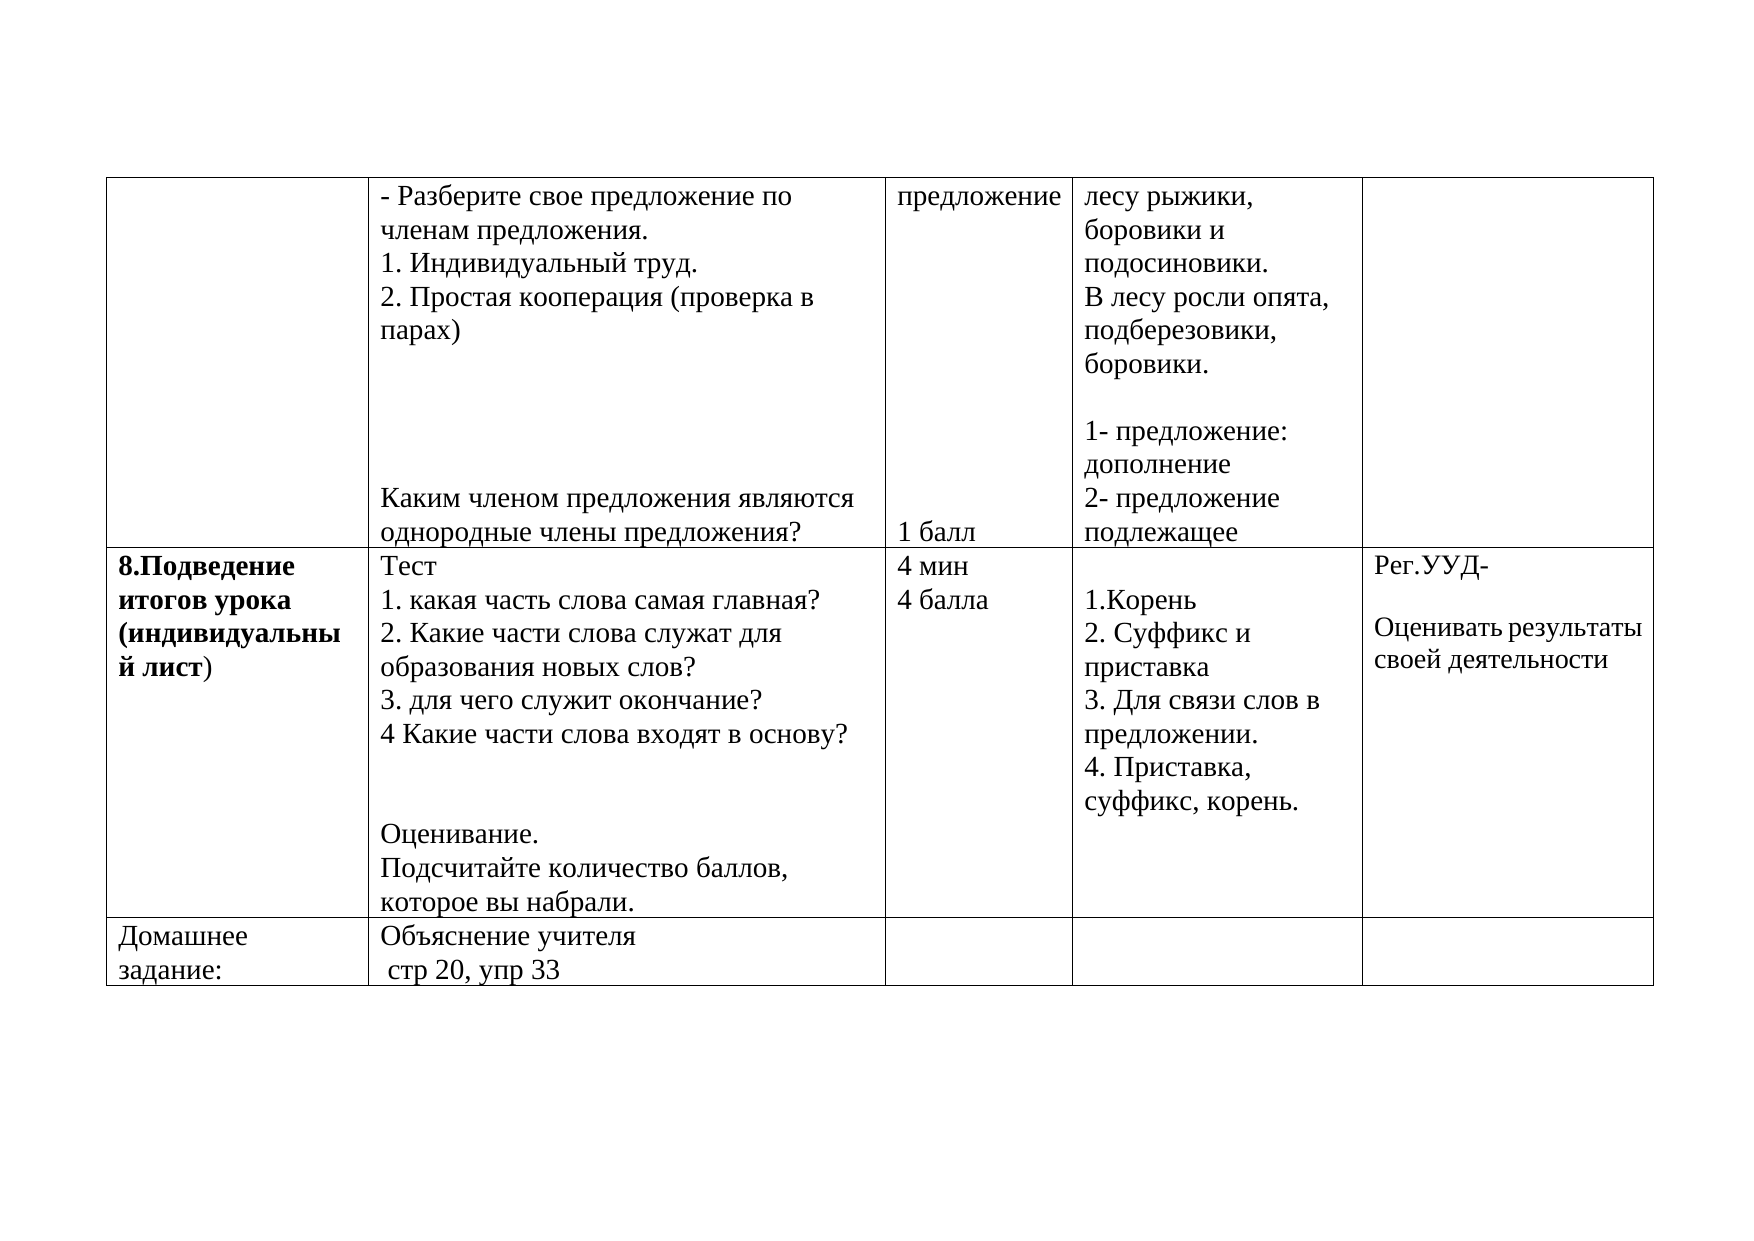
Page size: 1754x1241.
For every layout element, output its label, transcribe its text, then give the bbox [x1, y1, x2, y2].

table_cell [107, 178, 368, 547]
table_cell [1073, 918, 1362, 985]
table_cell Объяснение учителя стр 20, упр 33 [369, 918, 885, 985]
table_cell Тест 1. какая часть слова самая главная? 2. Какие части слова служат для образования новых слов? 3. для чего служит окончание? 4 Какие части слова входят в основу? Оценивание. Подсчитайте количество баллов, которое вы набрали. [369, 548, 885, 917]
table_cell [369, 178, 885, 547]
table_cell Домашнее задание: [107, 918, 368, 985]
table_cell 1.Корень 2. Суффикс и приставка 3. Для связи слов в предложении. 4. Приставка, суффикс, корень. [1073, 548, 1362, 917]
table_cell 8.Подведение итогов урока (индивидуальный лист) [107, 548, 368, 917]
table_cell [886, 918, 1072, 985]
table_cell 4 мин 4 балла [886, 548, 1072, 917]
table_cell Рег.УУД- Оценивать результаты своей деятельности [1363, 548, 1653, 917]
table_cell [1363, 178, 1653, 547]
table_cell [1073, 178, 1362, 547]
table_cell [886, 178, 1072, 547]
table_cell [1363, 918, 1653, 985]
